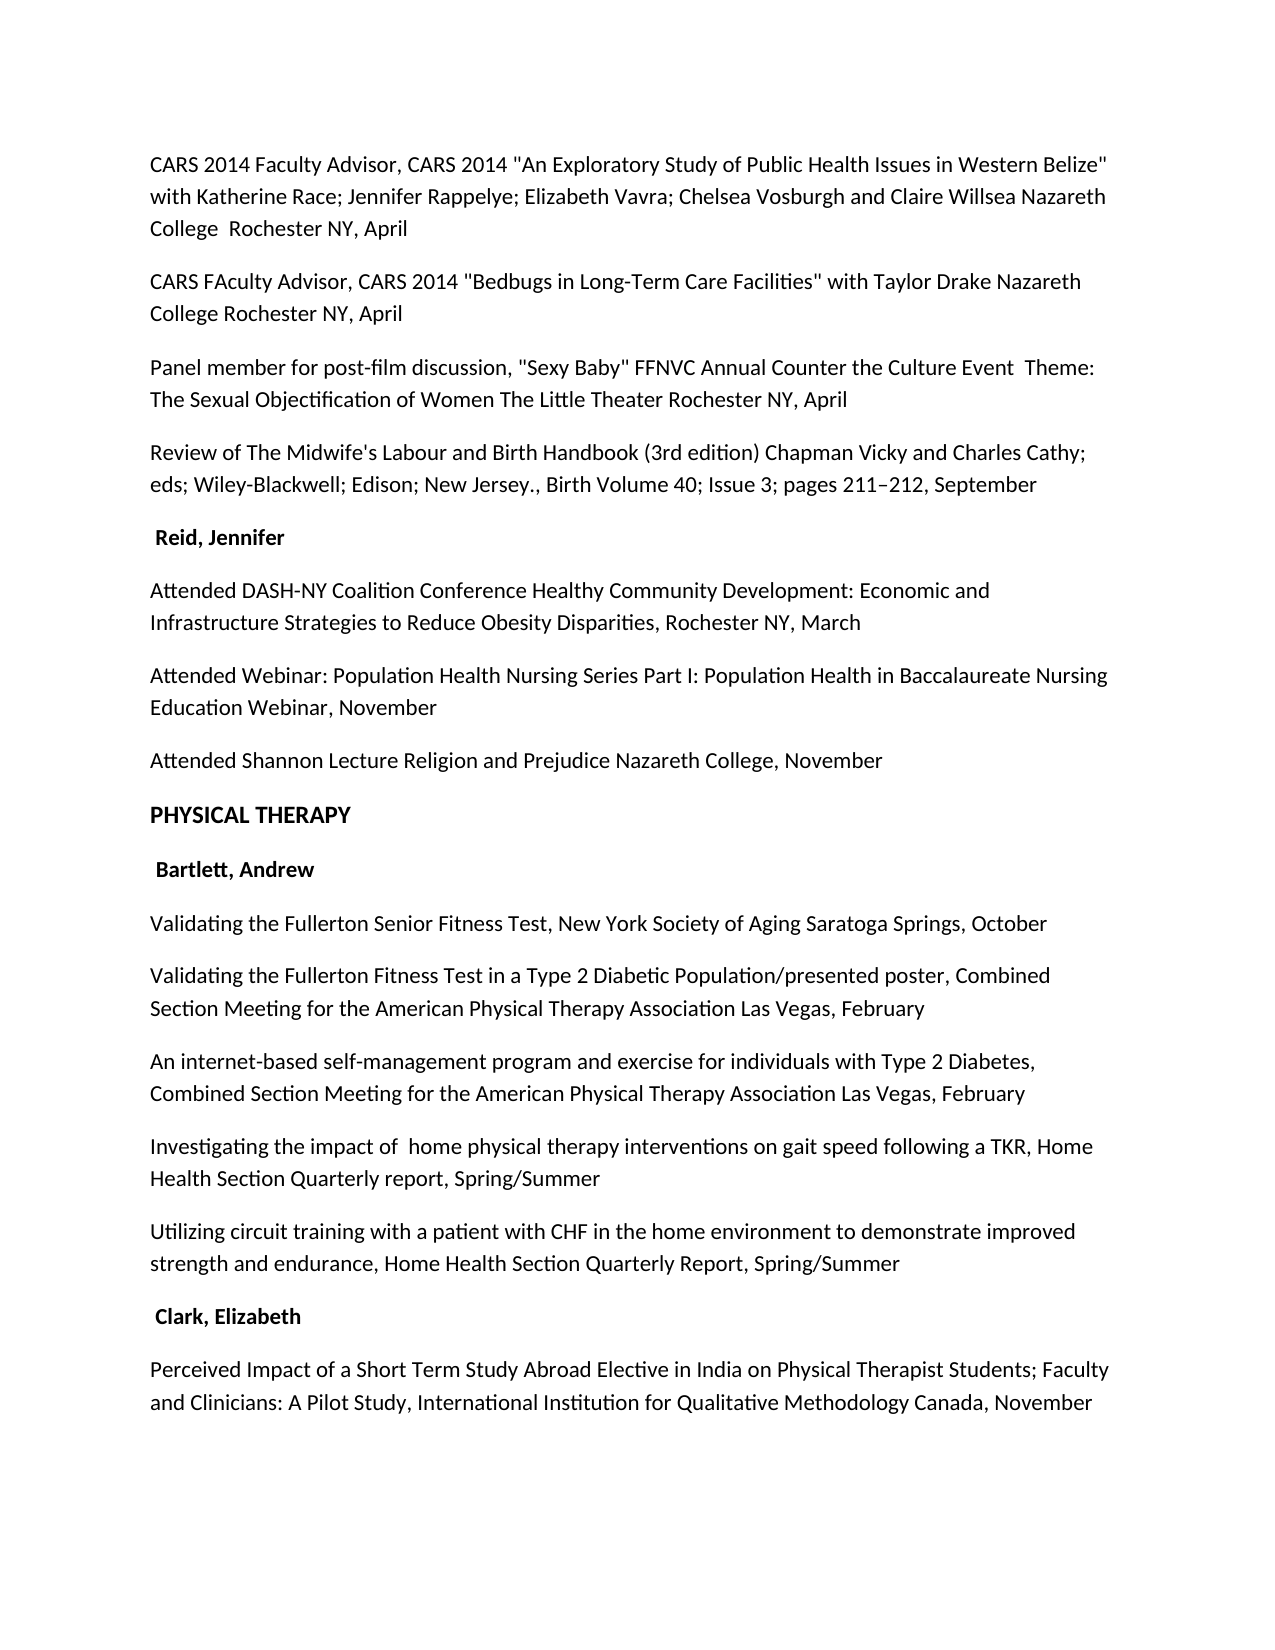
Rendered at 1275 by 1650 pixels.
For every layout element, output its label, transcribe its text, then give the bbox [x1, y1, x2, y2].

text Attended Webinar: Population Health Nursing Series Part I: Population Health in Baccalaureate Nursing Education Webinar, November [150, 661, 1125, 721]
text Attended Shannon Lecture Religion and Prejudice Nazareth College, November [150, 746, 1125, 774]
text Bartlett, Andrew [150, 855, 1125, 883]
text Review of The Midwife's Labour and Birth Handbook (3rd edition) Chapman Vicky and Charles Cathy; eds; Wiley-Blackwell; Edison; New Jersey., Birth Volume 40; Issue 3; pages 211–212, September [150, 438, 1125, 498]
text Utilizing circuit training with a patient with CHF in the home environment to demonstrate improved strength and endurance, Home Health Section Quarterly Report, Spring/Summer [150, 1217, 1125, 1277]
text PHYSICAL THERAPY [150, 799, 1125, 830]
text Panel member for post-film discussion, "Sexy Baby" FFNVC Annual Counter the Culture Event Theme: The Sexual Objectification of Women The Little Theater Rochester NY, April [150, 353, 1125, 413]
text Attended DASH-NY Coalition Conference Healthy Community Development: Economic and Infrastructure Strategies to Reduce Obesity Disparities, Rochester NY, March [150, 576, 1125, 636]
text Perceived Impact of a Short Term Study Abroad Elective in India on Physical Therapist Students; Faculty and Clinicians: A Pilot Study, International Institution for Qualitative Methodology Canada, November [150, 1356, 1125, 1416]
text Clark, Elizabeth [150, 1302, 1125, 1331]
text An internet-based self-management program and exercise for individuals with Type 2 Diabetes, Combined Section Meeting for the American Physical Therapy Association Las Vegas, February [150, 1047, 1125, 1107]
text CARS FAculty Advisor, CARS 2014 "Bedbugs in Long-Term Care Facilities" with Taylor Drake Nazareth College Rochester NY, April [150, 267, 1125, 328]
text Reid, Jennifer [150, 523, 1125, 551]
text Validating the Fullerton Senior Fitness Test, New York Society of Aging Saratoga Springs, October [150, 909, 1125, 937]
text CARS 2014 Faculty Advisor, CARS 2014 "An Exploratory Study of Public Health Issues in Western Belize" with Katherine Race; Jennifer Rappelye; Elizabeth Vavra; Chelsea Vosburgh and Claire Willsea Nazareth College Rochester NY, April [150, 150, 1125, 242]
text Validating the Fullerton Fitness Test in a Type 2 Diabetic Population/presented poster, Combined Section Meeting for the American Physical Therapy Association Las Vegas, February [150, 962, 1125, 1022]
text Investigating the impact of home physical therapy interventions on gait speed following a TKR, Home Health Section Quarterly report, Spring/Summer [150, 1132, 1125, 1192]
